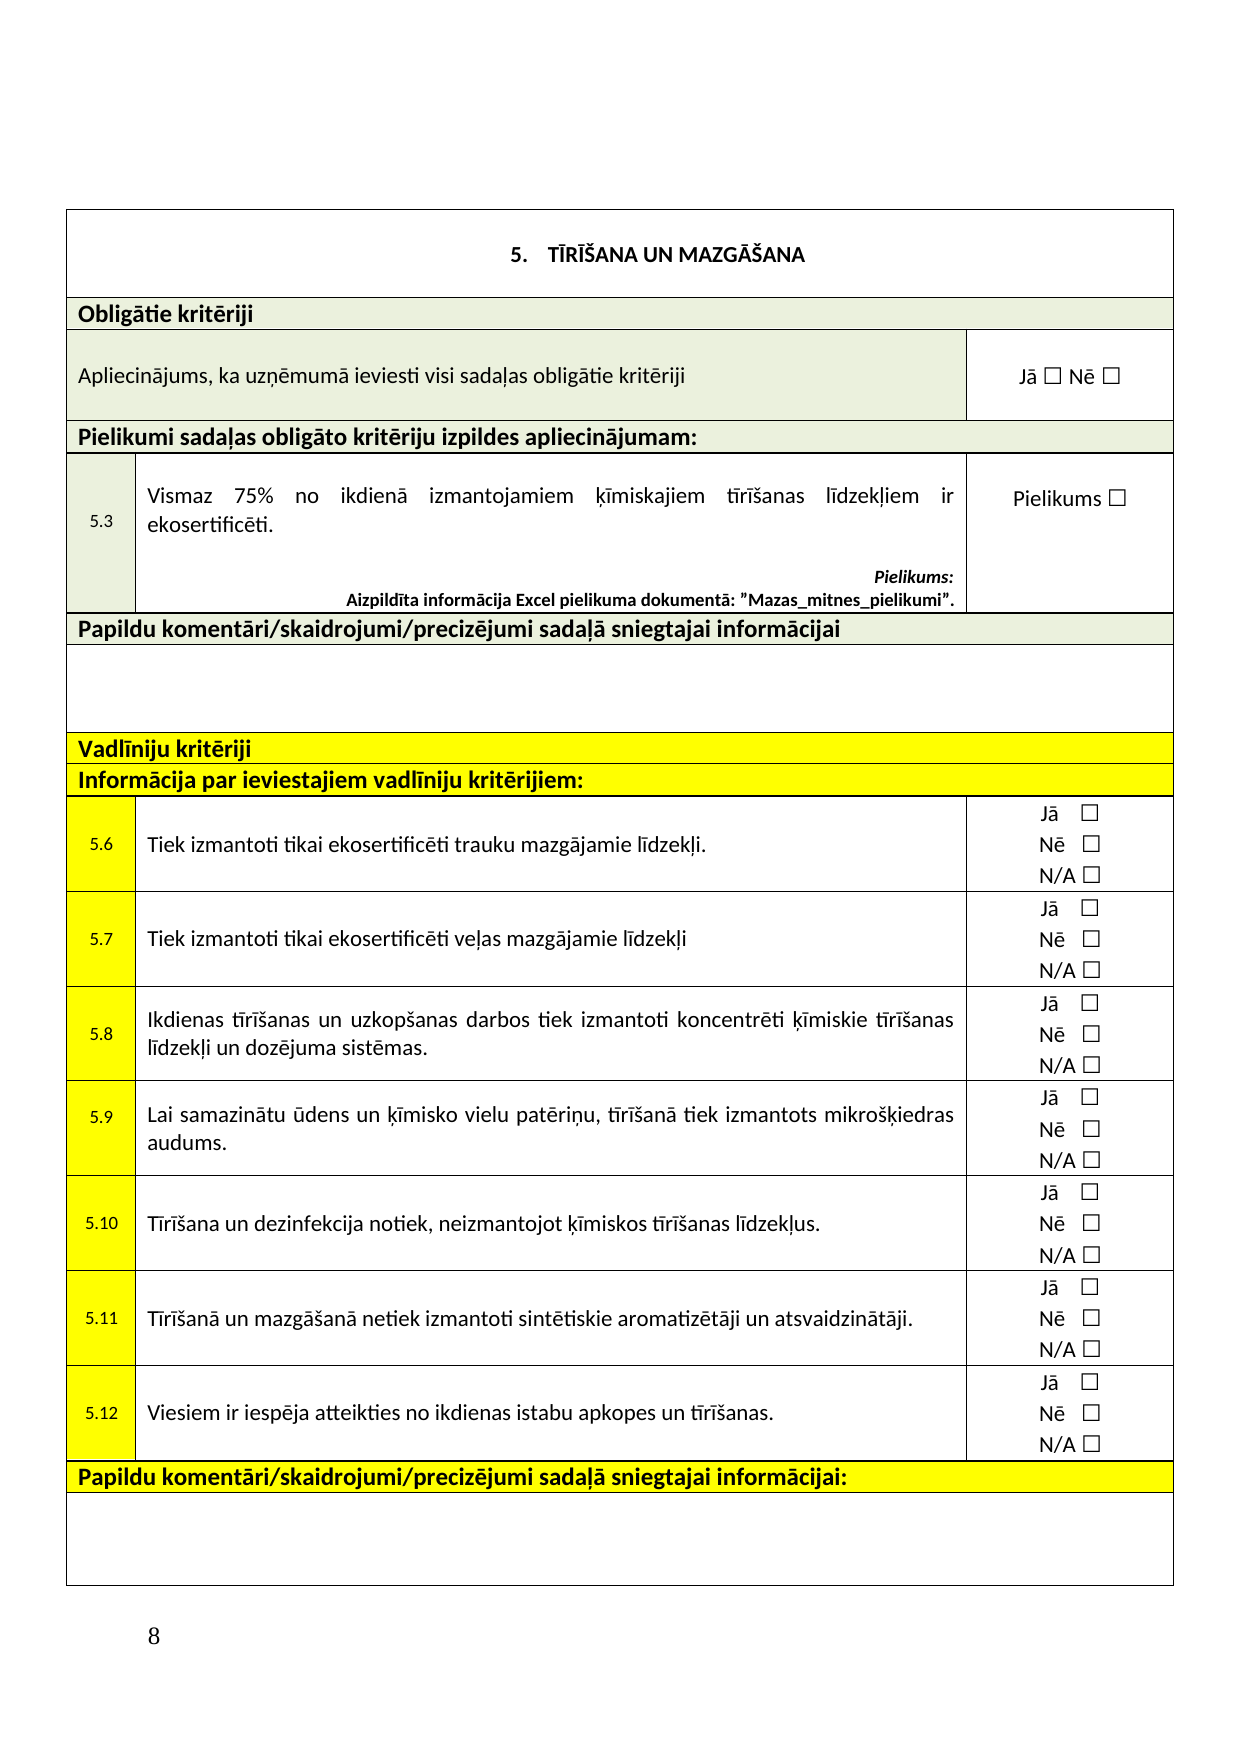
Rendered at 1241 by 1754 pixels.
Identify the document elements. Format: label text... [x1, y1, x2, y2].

table_header 5.6 [67, 797, 135, 891]
table_cell Jā ☐ Nē ☐ N/A ☐ [967, 892, 1173, 986]
table_header Papildu komentāri/skaidrojumi/precizējumi sadaļā sniegtajai informācijai: [67, 1462, 1173, 1492]
table_cell [67, 645, 1173, 732]
table_cell Viesiem ir iespēja atteikties no ikdienas istabu apkopes un tīrīšanas. [136, 1366, 966, 1459]
table_cell Obligātie kritēriji [67, 298, 1173, 328]
table_cell 5.11 [67, 1271, 135, 1365]
table_cell Vadlīniju kritēriji [67, 733, 1173, 763]
table_cell 5.10 [67, 1176, 135, 1270]
table_cell Jā ☐ Nē ☐ [967, 330, 1173, 420]
table_cell 5.7 [67, 892, 135, 986]
table_cell 5.12 [67, 1366, 135, 1459]
table_header Papildu komentāri/skaidrojumi/precizējumi sadaļā sniegtajai informācijai [67, 614, 1173, 644]
table_cell Apliecinājums, ka uzņēmumā ieviesti visi sadaļas obligātie kritēriji [67, 330, 966, 420]
table_header TĪRĪŠANA UN MAZGĀŠANA [67, 210, 1173, 297]
table_cell Tīrīšana un dezinfekcija notiek, neizmantojot ķīmiskos tīrīšanas līdzekļus. [136, 1176, 966, 1270]
table_header 5.3 [67, 454, 135, 612]
table_cell Pielikumi sadaļas obligāto kritēriju izpildes apliecinājumam: [67, 421, 1173, 452]
table_cell Tīrīšanā un mazgāšanā netiek izmantoti sintētiskie aromatizētāji un atsvaidzinātāji. [136, 1271, 966, 1365]
table_header Jā ☐ Nē ☐ N/A ☐ [967, 797, 1173, 891]
table_cell Ikdienas tīrīšanas un uzkopšanas darbos tiek izmantoti koncentrēti ķīmiskie tīrīšanas līdzekļi un dozējuma sistēmas. [136, 987, 966, 1080]
table_cell 5.8 [67, 987, 135, 1080]
table_cell Informācija par ieviestajiem vadlīniju kritērijiem: [67, 764, 1173, 795]
table_cell [67, 1493, 1173, 1585]
table_header Pielikums ☐ [967, 454, 1173, 612]
table_cell Jā ☐ Nē ☐ N/A ☐ [967, 1271, 1173, 1365]
table_cell Jā ☐ Nē ☐ N/A ☐ [967, 1176, 1173, 1270]
table_header Tiek izmantoti tikai ekosertificēti trauku mazgājamie līdzekļi. [136, 797, 966, 891]
table_cell Jā ☐ Nē ☐ N/A ☐ [967, 987, 1173, 1080]
table_cell Jā ☐ Nē ☐ N/A ☐ [967, 1366, 1173, 1459]
table_cell 5.9 [67, 1081, 135, 1175]
table_cell Jā ☐ Nē ☐ N/A ☐ [967, 1081, 1173, 1175]
table_header Vismaz 75% no ikdienā izmantojamiem ķīmiskajiem tīrīšanas līdzekļiem ir ekosertificēti. Pielikums: Aizpildīta informācija Excel pielikuma dokumentā: ”Mazas_mitnes_pielikumi”. [136, 454, 966, 612]
table_cell Tiek izmantoti tikai ekosertificēti veļas mazgājamie līdzekļi [136, 892, 966, 986]
table_cell Lai samazinātu ūdens un ķīmisko vielu patēriņu, tīrīšanā tiek izmantots mikrošķiedras audums. [136, 1081, 966, 1175]
